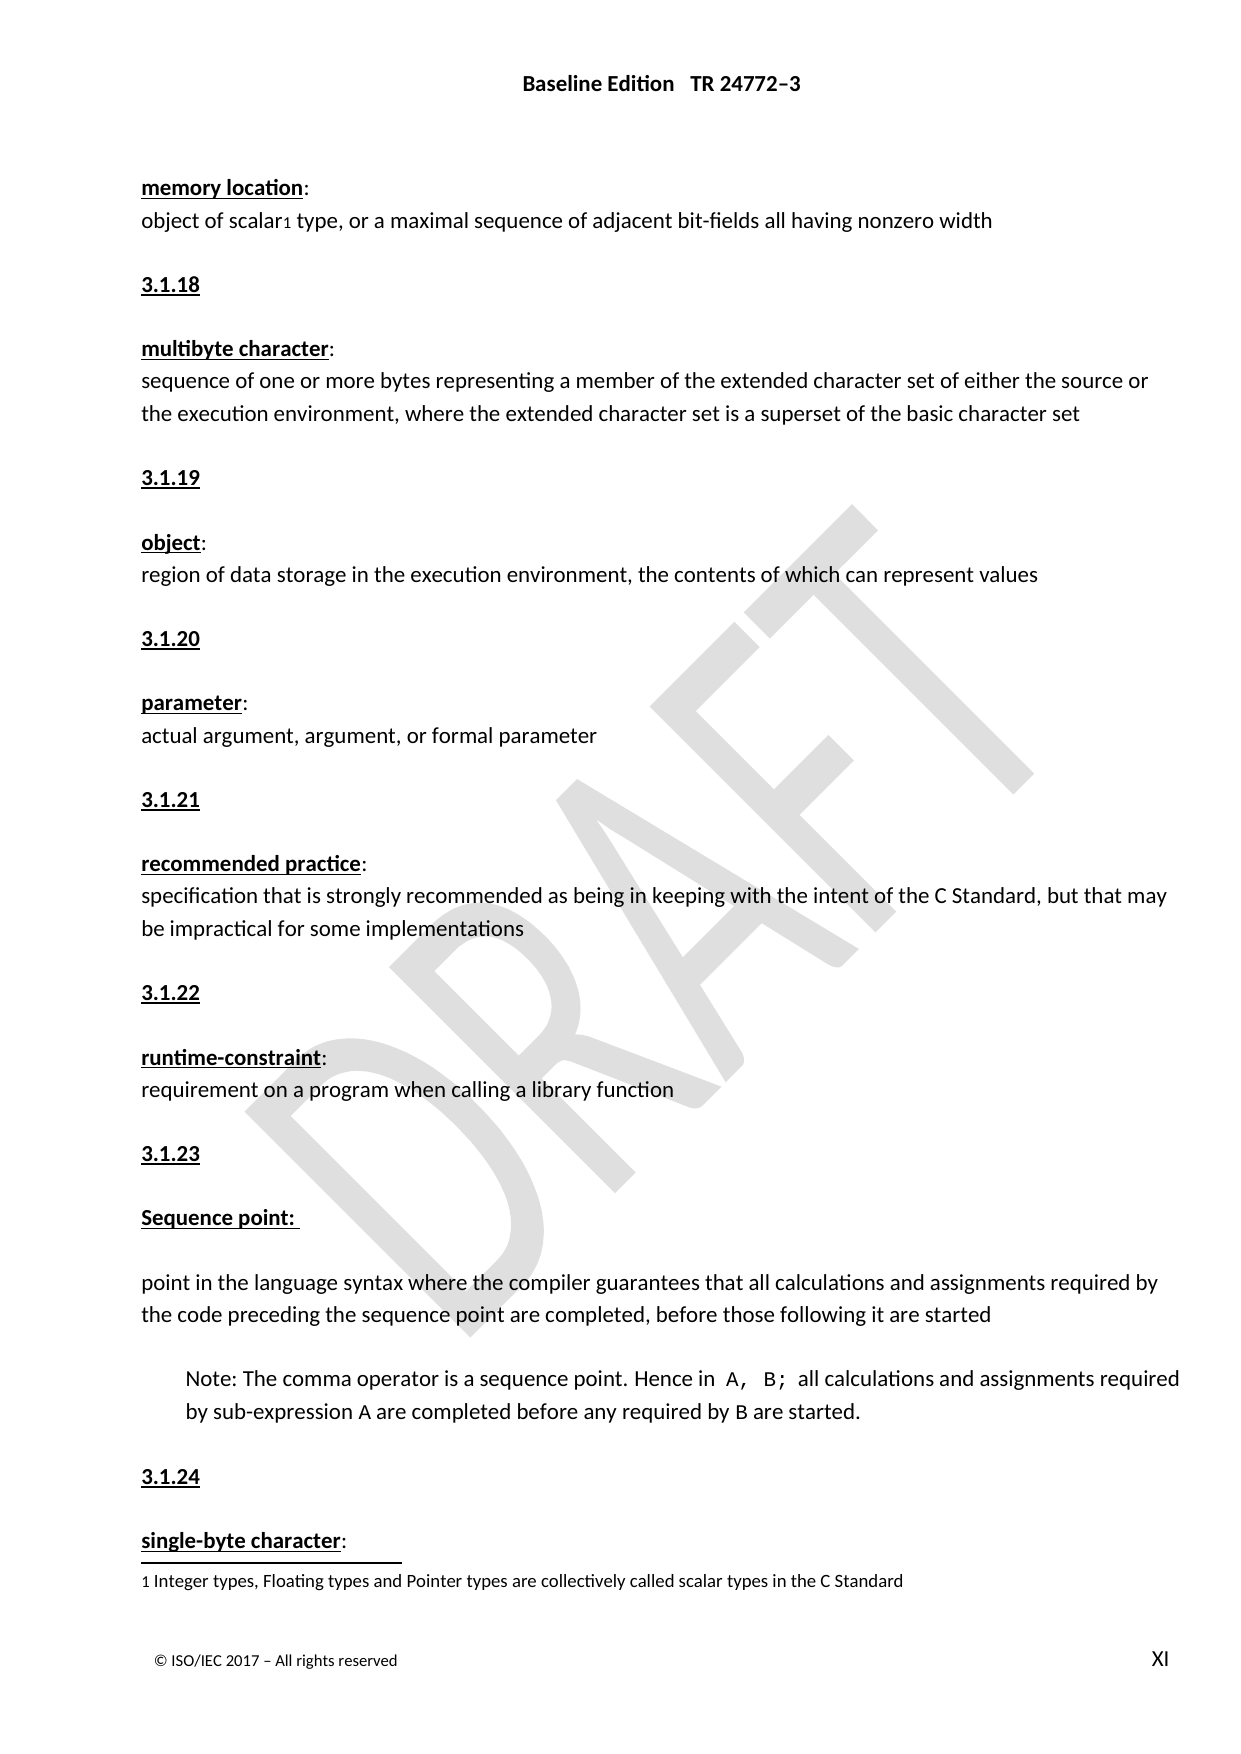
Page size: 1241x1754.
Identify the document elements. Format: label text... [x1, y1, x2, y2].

text Note: The comma operator is a sequence point. Hence in A, B; all calculations and assignments required by sub-expression A are completed before any required by B are started. [185, 1364, 1182, 1426]
text 3.1.24 [141, 1462, 1182, 1490]
text 3.1.20 [141, 624, 1182, 652]
text 3.1.22 [141, 978, 1182, 1006]
text recommended practice: [141, 849, 1182, 877]
text requirement on a program when calling a library function [141, 1075, 1182, 1103]
text object: [141, 528, 1182, 556]
text parameter: [141, 688, 1182, 717]
text 3.1.21 [141, 785, 1182, 813]
text actual argument, argument, or formal parameter [141, 721, 1182, 749]
text multibyte character: [141, 334, 1182, 362]
text 3.1.23 [141, 1139, 1182, 1167]
text region of data storage in the execution environment, the contents of which can represent values [141, 560, 1182, 588]
text specification that is strongly recommended as being in keeping with the intent of the C Standard, but that may be impractical for some implementations [141, 882, 1182, 942]
text single-byte character: [141, 1527, 1182, 1554]
text 3.1.19 [141, 463, 1182, 491]
text memory location: [141, 173, 1182, 202]
text object of scalar type, or a maximal sequence of adjacent bit-fields all having nonzero width [141, 206, 1182, 234]
text Sequence point: [141, 1203, 1182, 1232]
text 3.1.18 [141, 270, 1182, 298]
text sequence of one or more bytes representing a member of the extended character set of either the source or the execution environment, where the extended character set is a superset of the basic character set [141, 367, 1182, 427]
text runtime-constraint: [141, 1043, 1182, 1071]
text point in the language syntax where the compiler guarantees that all calculations and assignments required by the code preceding the sequence point are completed, before those following it are started [141, 1268, 1182, 1328]
